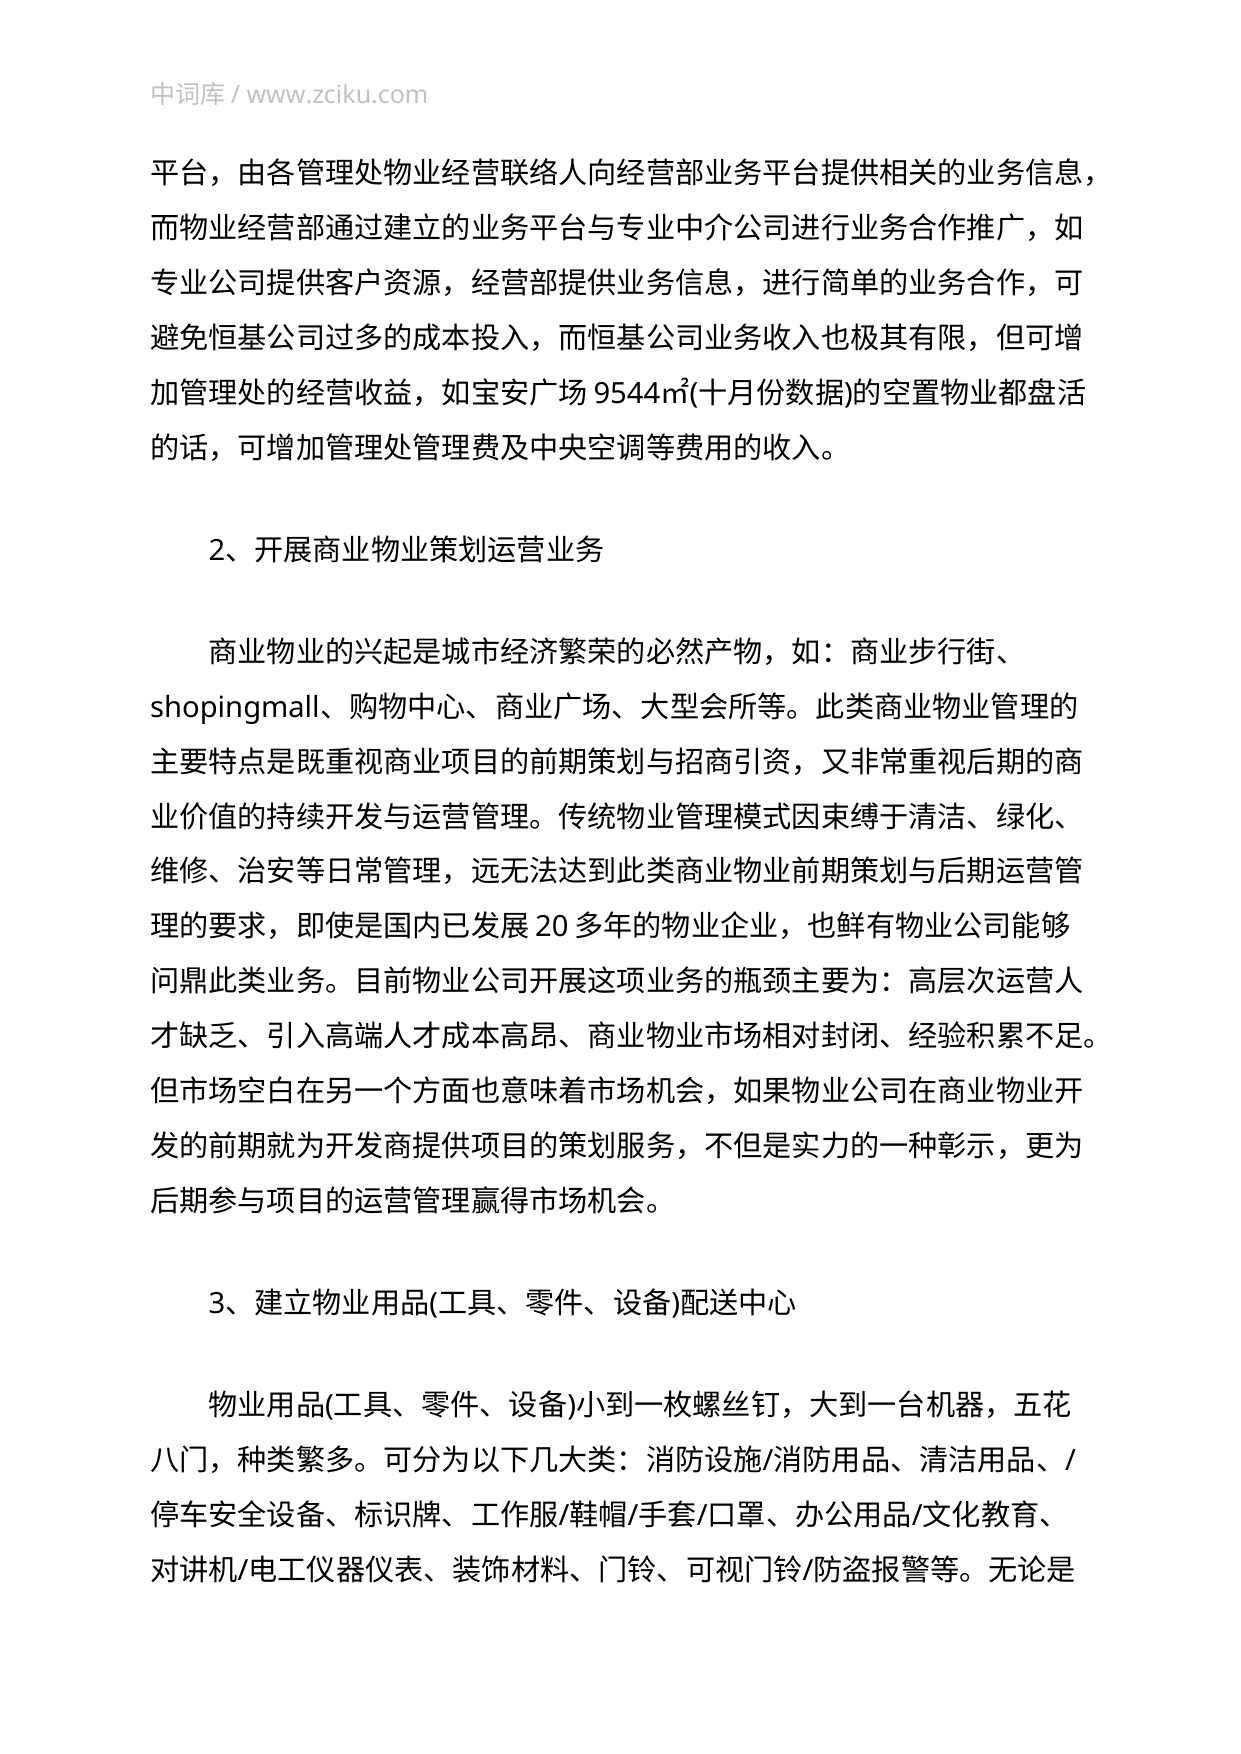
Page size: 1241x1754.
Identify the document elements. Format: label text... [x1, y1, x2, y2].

text 2、开展商业物业策划运营业务 [150, 526, 1090, 569]
text 3、建立物业用品(工具、零件、设备)配送中心 [150, 1279, 1090, 1322]
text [150, 1381, 1090, 1589]
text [150, 150, 1090, 467]
text 商业物业的兴起是城市经济繁荣的必然产物，如：商业步行街、shopingmall、购物中心、商业广场、大型会所等。此类商业物业管理的主要特点是既重视商业项目的前期策划与招商引资，又非常重视后期的商业价值的持续开发与运营管理。传统物业管理模式因束缚于清洁、绿化、维修、治安等日常管理，远无法达到此类商业物业前期策划与后期运营管理的要求，即使是国内已发展20多年的物业企业，也鲜有物业公司能够问鼎此类业务。目前物业公司开展这项业务的瓶颈主要为：高层次运营人才缺乏、引入高端人才成本高昂、商业物业市场相对封闭、经验积累不足。但市场空白在另一个方面也意味着市场机会，如果物业公司在商业物业开发的前期就为开发商提供项目的策划服务，不但是实力的一种彰示，更为后期参与项目的运营管理赢得市场机会。 [150, 628, 1090, 1220]
